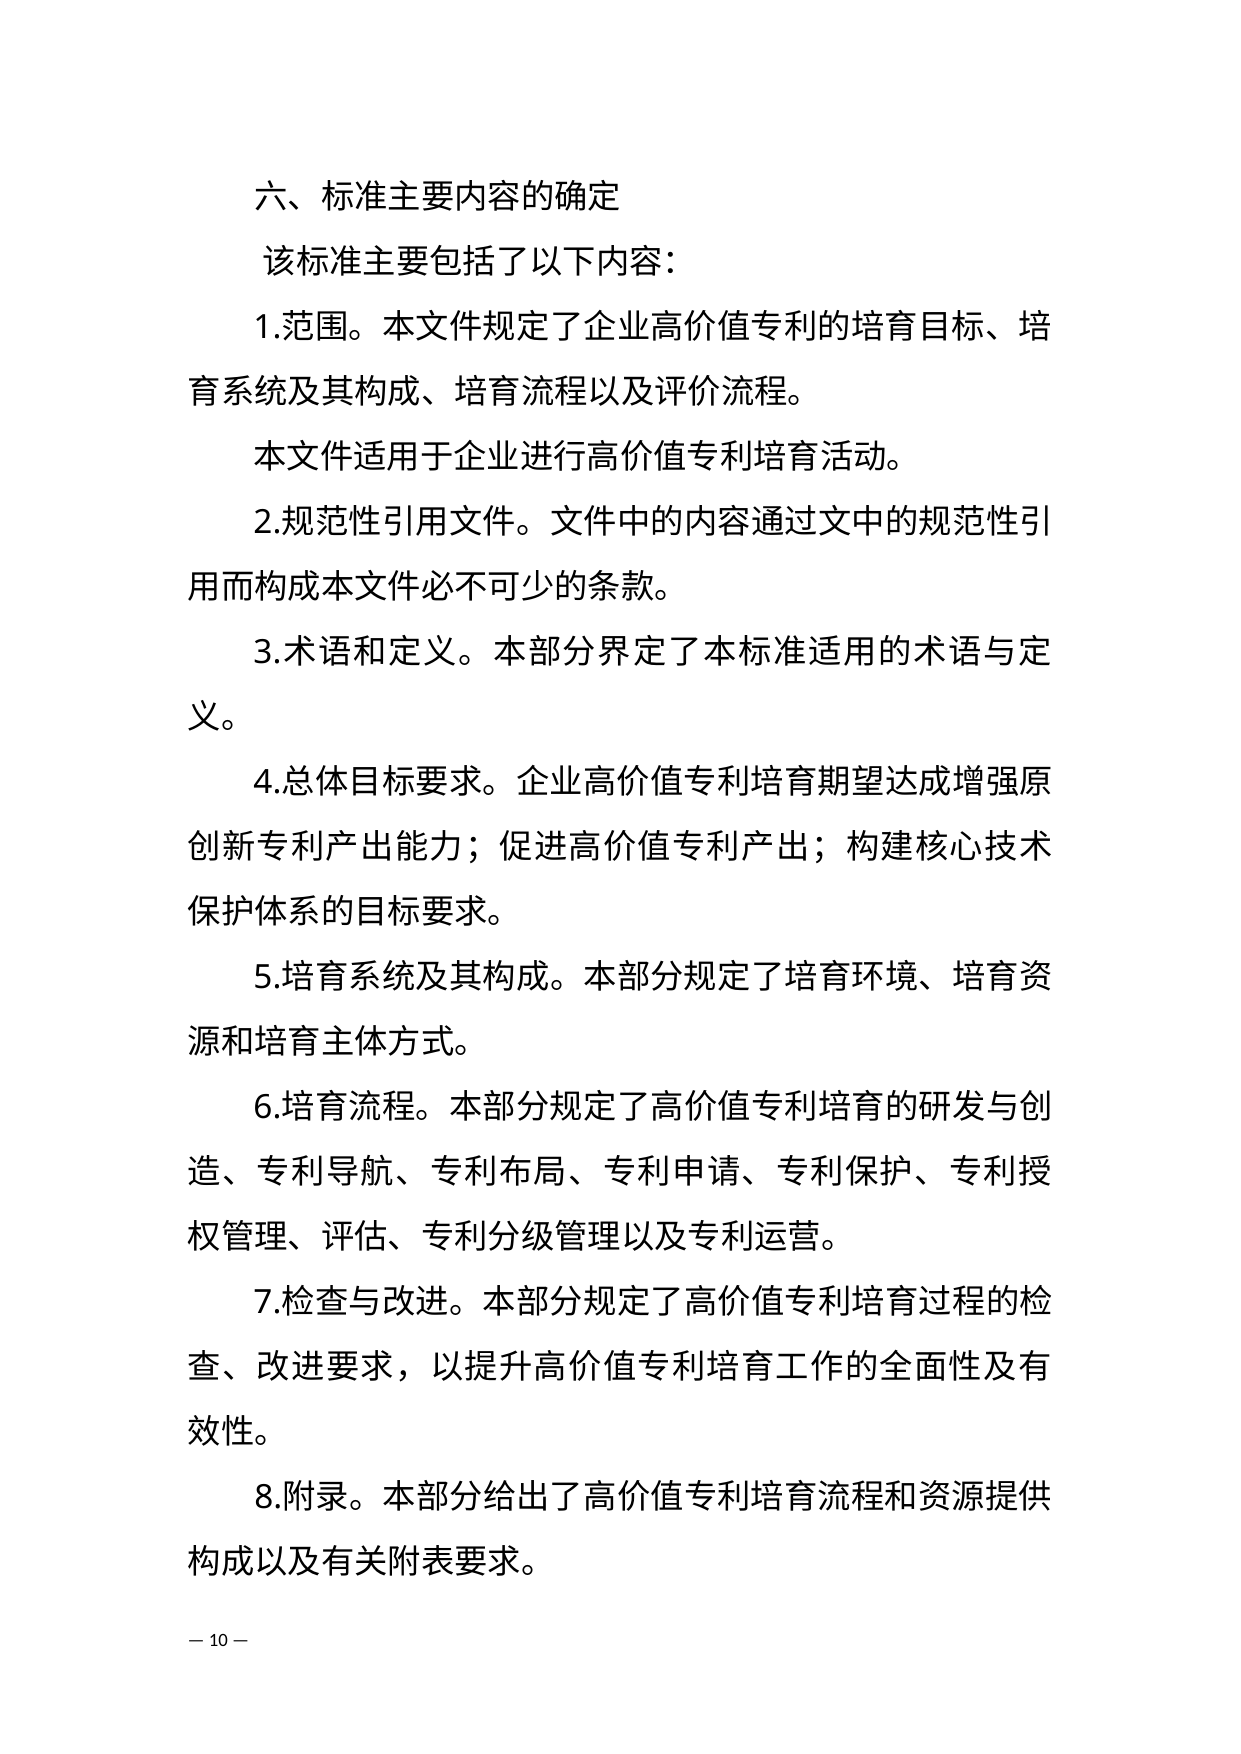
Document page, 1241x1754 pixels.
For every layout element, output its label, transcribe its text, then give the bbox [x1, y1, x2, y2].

text 7.检查与改进。本部分规定了高价值专利培育过程的检查、改进要求，以提升高价值专利培育工作的全面性及有效性。 [187, 1267, 1053, 1462]
text 3.术语和定义。本部分界定了本标准适用的术语与定义。 [187, 617, 1053, 747]
text 本文件适用于企业进行高价值专利培育活动。 [187, 422, 1053, 487]
text 该标准主要包括了以下内容： [262, 227, 1053, 292]
text 8.附录。本部分给出了高价值专利培育流程和资源提供构成以及有关附表要求。 [187, 1462, 1053, 1592]
text 4.总体目标要求。企业高价值专利培育期望达成增强原创新专利产出能力；促进高价值专利产出；构建核心技术保护体系的目标要求。 [187, 747, 1053, 942]
text 1.范围。本文件规定了企业高价值专利的培育目标、培育系统及其构成、培育流程以及评价流程。 [187, 292, 1053, 422]
text 六、标准主要内容的确定 [187, 162, 1053, 227]
text 2.规范性引用文件。文件中的内容通过文中的规范性引用而构成本文件必不可少的条款。 [187, 487, 1053, 617]
text 5.培育系统及其构成。本部分规定了培育环境、培育资源和培育主体方式。 [187, 942, 1053, 1072]
text 6.培育流程。本部分规定了高价值专利培育的研发与创造、专利导航、专利布局、专利申请、专利保护、专利授权管理、评估、专利分级管理以及专利运营。 [187, 1072, 1053, 1267]
